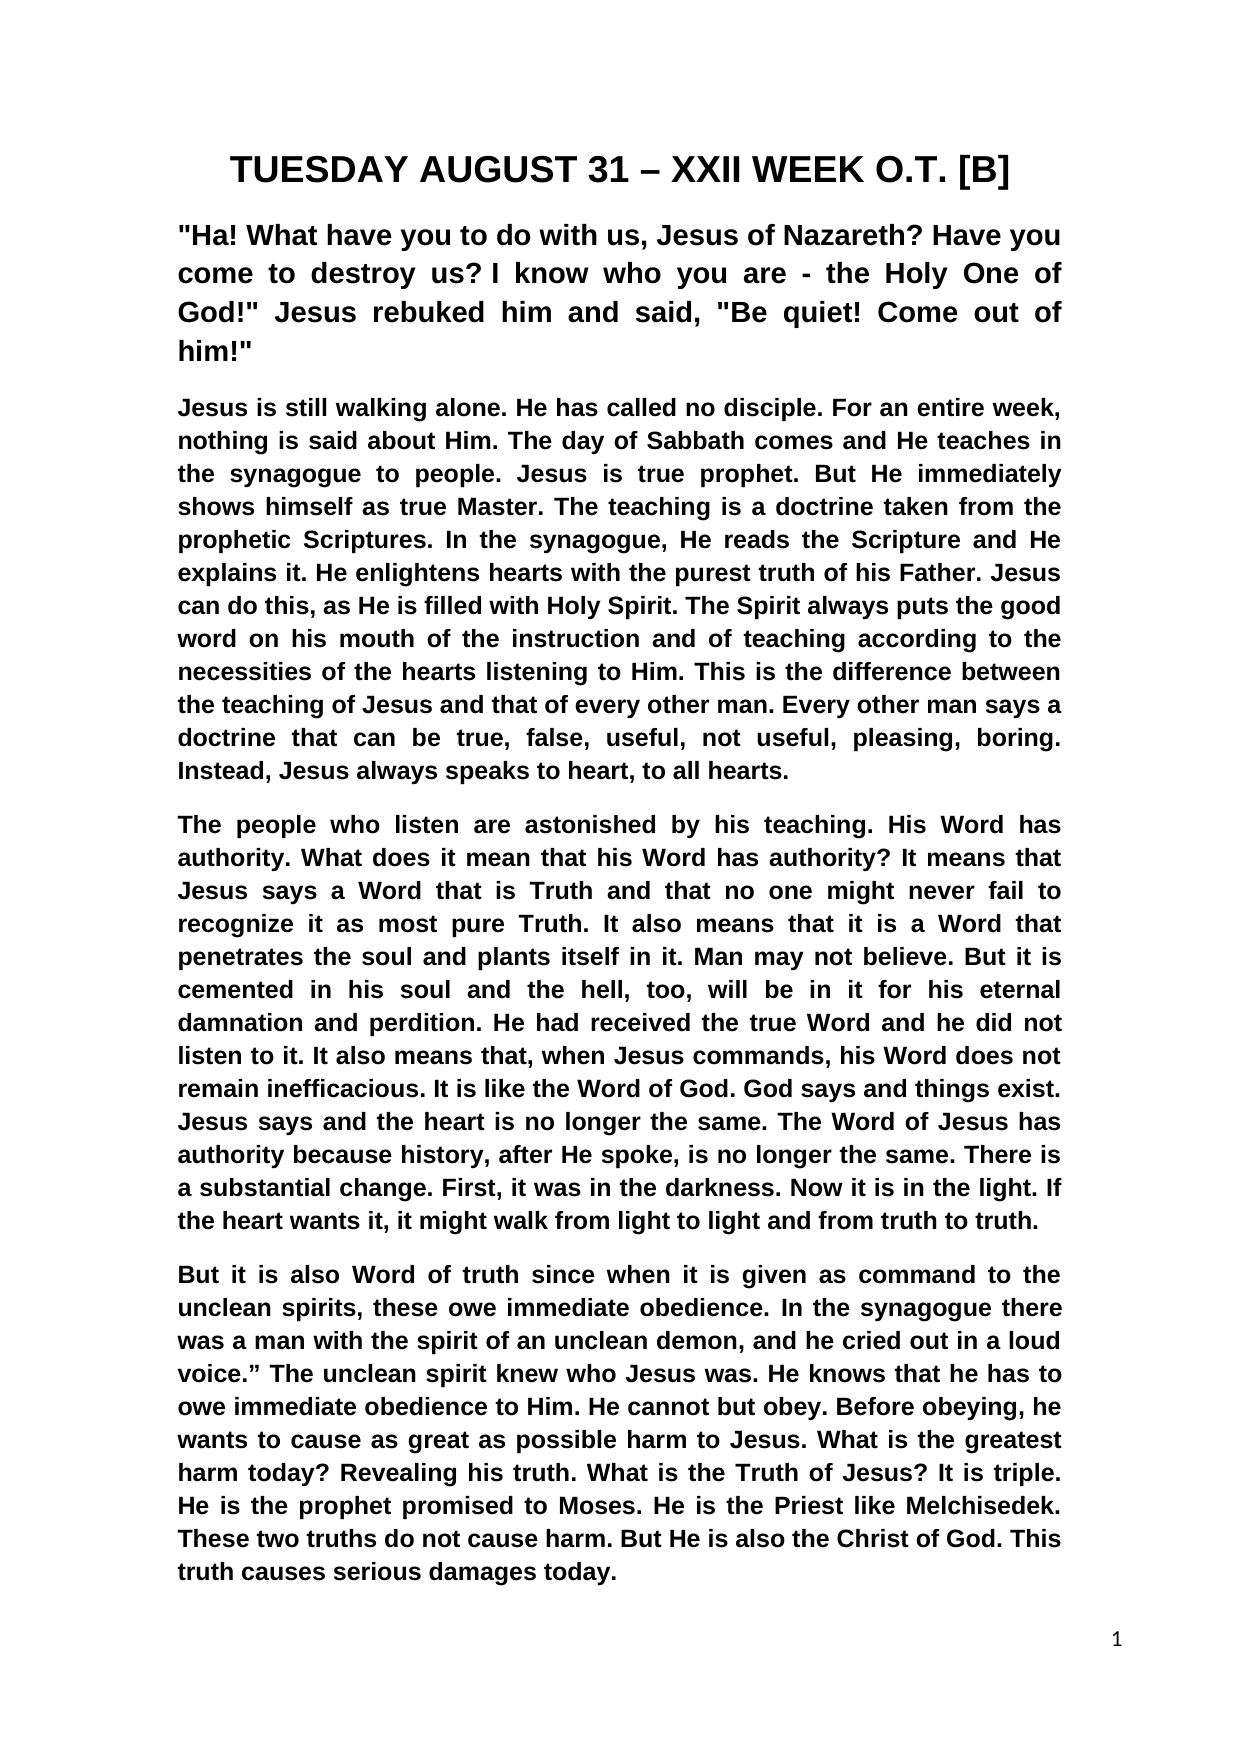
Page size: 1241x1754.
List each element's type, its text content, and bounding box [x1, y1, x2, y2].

text The people who listen are astonished by his teaching. His Word has authority. What does it mean that his Word has authority? It means that Jesus says a Word that is Truth and that no one might never fail to recognize it as most pure Truth. It also means that it is a Word that penetrates the soul and plants itself in it. Man may not believe. But it is cemented in his soul and the hell, too, will be in it for his eternal damnation and perdition. He had received the true Word and he did not listen to it. It also means that, when Jesus commands, his Word does not remain inefficacious. It is like the Word of God. God says and things exist. Jesus says and the heart is no longer the same. The Word of Jesus has authority because history, after He spoke, is no longer the same. There is a substantial change. First, it was in the darkness. Now it is in the light. If the heart wants it, it might walk from light to light and from truth to truth. [177, 810, 1063, 1235]
text TUESDAY AUGUST 31 – XXII WEEK O.T. [B] [177, 148, 1063, 191]
text But it is also Word of truth since when it is given as command to the unclean spirits, these owe immediate obedience. In the synagogue there was a man with the spirit of an unclean demon, and he cried out in a loud voice.” The unclean spirit knew who Jesus was. He knows that he has to owe immediate obedience to Him. He cannot but obey. Before obeying, he wants to cause as great as possible harm to Jesus. What is the greatest harm today? Revealing his truth. What is the Truth of Jesus? It is triple. He is the prophet promised to Moses. He is the Priest like Melchisedek. These two truths do not cause harm. But He is also the Christ of God. This truth causes serious damages today. [177, 1260, 1063, 1586]
text Jesus is still walking alone. He has called no disciple. For an entire week, nothing is said about Him. The day of Sabbath comes and He teaches in the synagogue to people. Jesus is true prophet. But He immediately shows himself as true Master. The teaching is a doctrine taken from the prophetic Scriptures. In the synagogue, He reads the Scripture and He explains it. He enlightens hearts with the purest truth of his Father. Jesus can do this, as He is filled with Holy Spirit. The Spirit always puts the good word on his mouth of the instruction and of teaching according to the necessities of the hearts listening to Him. This is the difference between the teaching of Jesus and that of every other man. Every other man says a doctrine that can be true, false, useful, not useful, pleasing, boring. Instead, Jesus always speaks to heart, to all hearts. [177, 393, 1063, 785]
text "Ha! What have you to do with us, Jesus of Nazareth? Have you come to destroy us? I know who you are - the Holy One of God!" Jesus rebuked him and said, "Be quiet! Come out of him!" [177, 218, 1063, 367]
